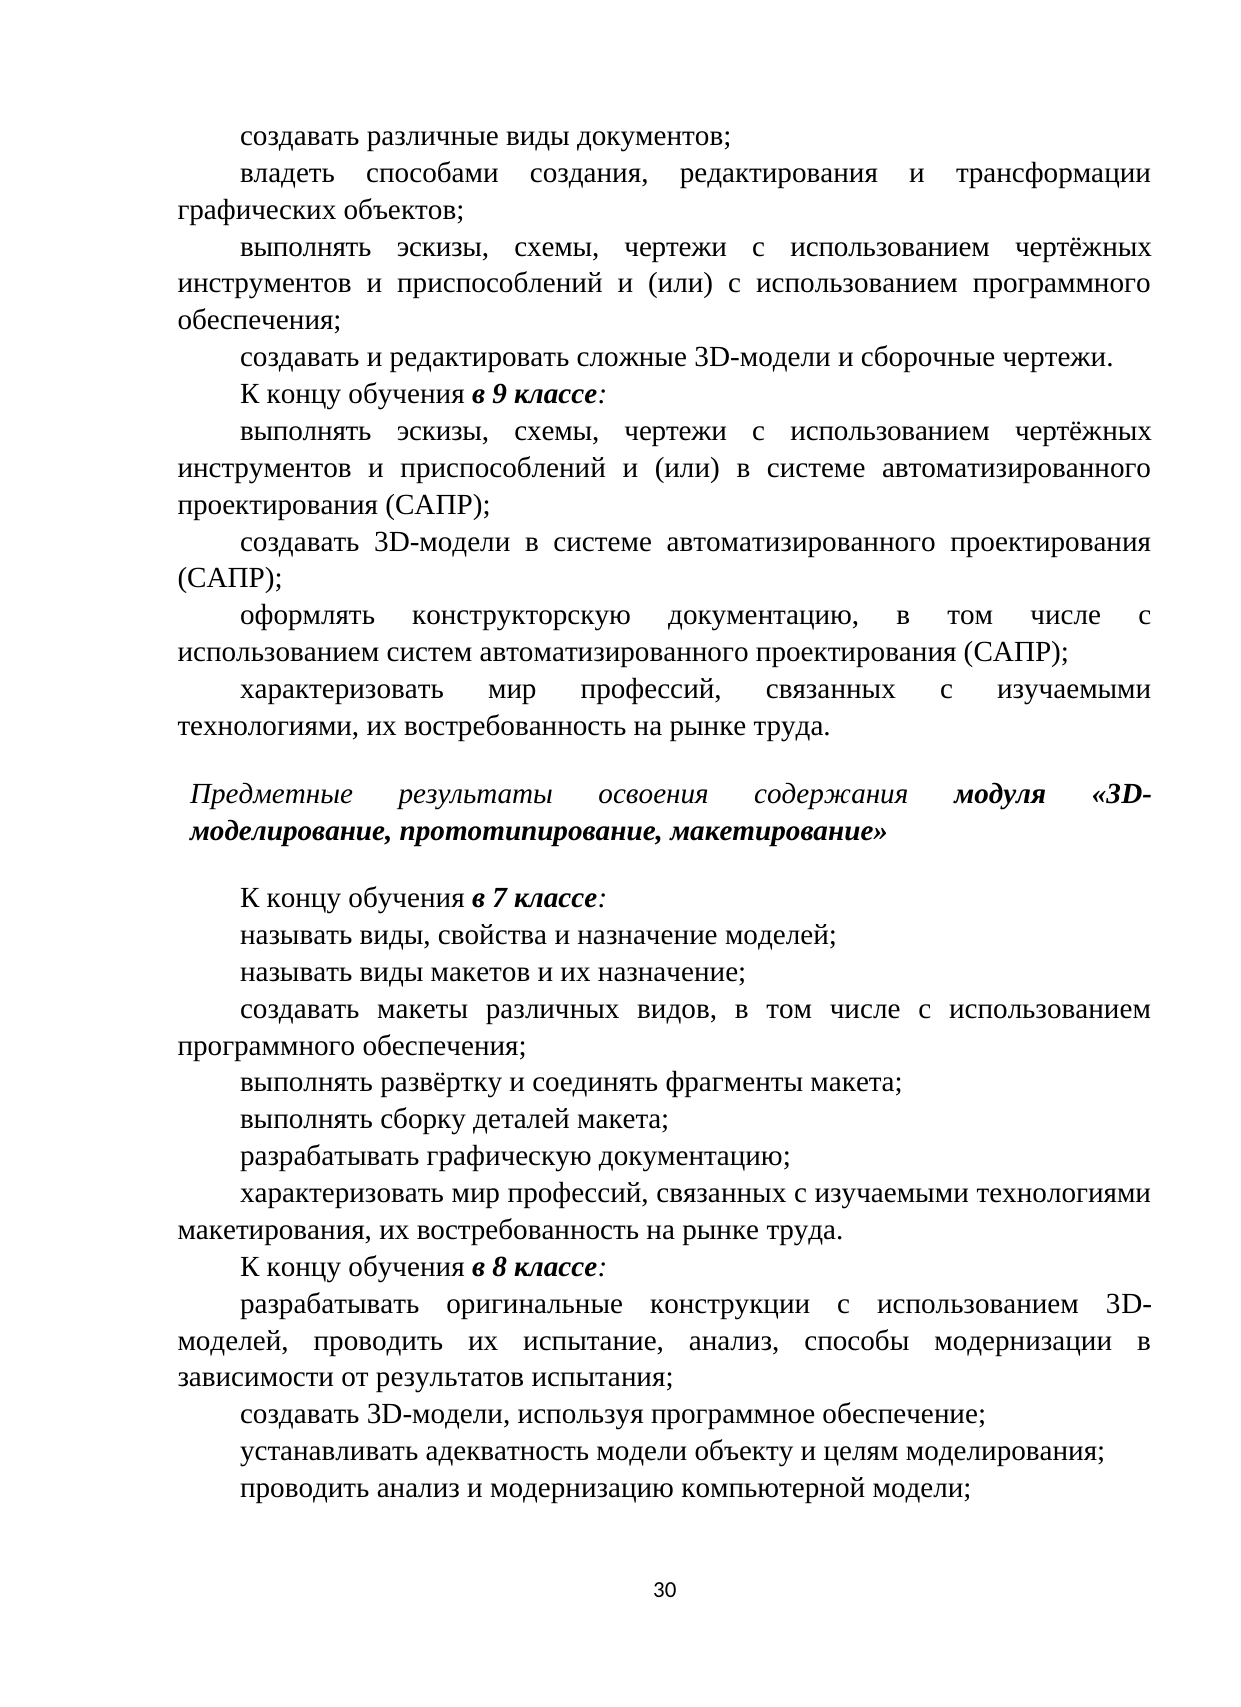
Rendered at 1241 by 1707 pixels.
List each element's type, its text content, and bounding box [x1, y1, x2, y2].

text характеризовать мир профессий, связанных с изучаемыми технологиями макетирования, их востребованность на рынке труда. [177, 1175, 1152, 1246]
text Предметные результаты освоения содержания модуля «3D-моделирование, прототипирование, макетирование» [190, 776, 1152, 846]
text создавать и редактировать сложные 3D-модели и сборочные чертежи. [177, 339, 1152, 373]
text К концу обучения в 9 классе: [177, 376, 1152, 410]
text К концу обучения в 7 классе: [177, 880, 1152, 914]
text выполнять эскизы, схемы, чертежи с использованием чертёжных инструментов и приспособлений и (или) с использованием программного обеспечения; [177, 229, 1152, 336]
text характеризовать мир профессий, связанных с изучаемыми технологиями, их востребованность на рынке труда. [177, 671, 1152, 742]
text владеть способами создания, редактирования и трансформации графических объектов; [177, 155, 1152, 225]
text создавать различные виды документов; [177, 118, 1152, 152]
text оформлять конструкторскую документацию, в том числе с использованием систем автоматизированного проектирования (САПР); [177, 597, 1152, 668]
text выполнять развёртку и соединять фрагменты макета; [177, 1064, 1152, 1098]
text создавать макеты различных видов, в том числе с использованием программного обеспечения; [177, 991, 1152, 1061]
text устанавливать адекватность модели объекту и целям моделирования; [177, 1433, 1152, 1467]
text называть виды макетов и их назначение; [177, 954, 1152, 987]
text разрабатывать оригинальные конструкции с использованием 3D-моделей, проводить их испытание, анализ, способы модернизации в зависимости от результатов испытания; [177, 1286, 1152, 1393]
text разрабатывать графическую документацию; [177, 1138, 1152, 1172]
text называть виды, свойства и назначение моделей; [177, 917, 1152, 951]
text создавать 3D-модели в системе автоматизированного проектирования (САПР); [177, 524, 1152, 594]
text проводить анализ и модернизацию компьютерной модели; [177, 1470, 1152, 1504]
text выполнять эскизы, схемы, чертежи с использованием чертёжных инструментов и приспособлений и (или) в системе автоматизированного проектирования (САПР); [177, 413, 1152, 520]
text К концу обучения в 8 классе: [177, 1249, 1152, 1282]
text выполнять сборку деталей макета; [177, 1101, 1152, 1135]
text создавать 3D-модели, используя программное обеспечение; [177, 1396, 1152, 1430]
